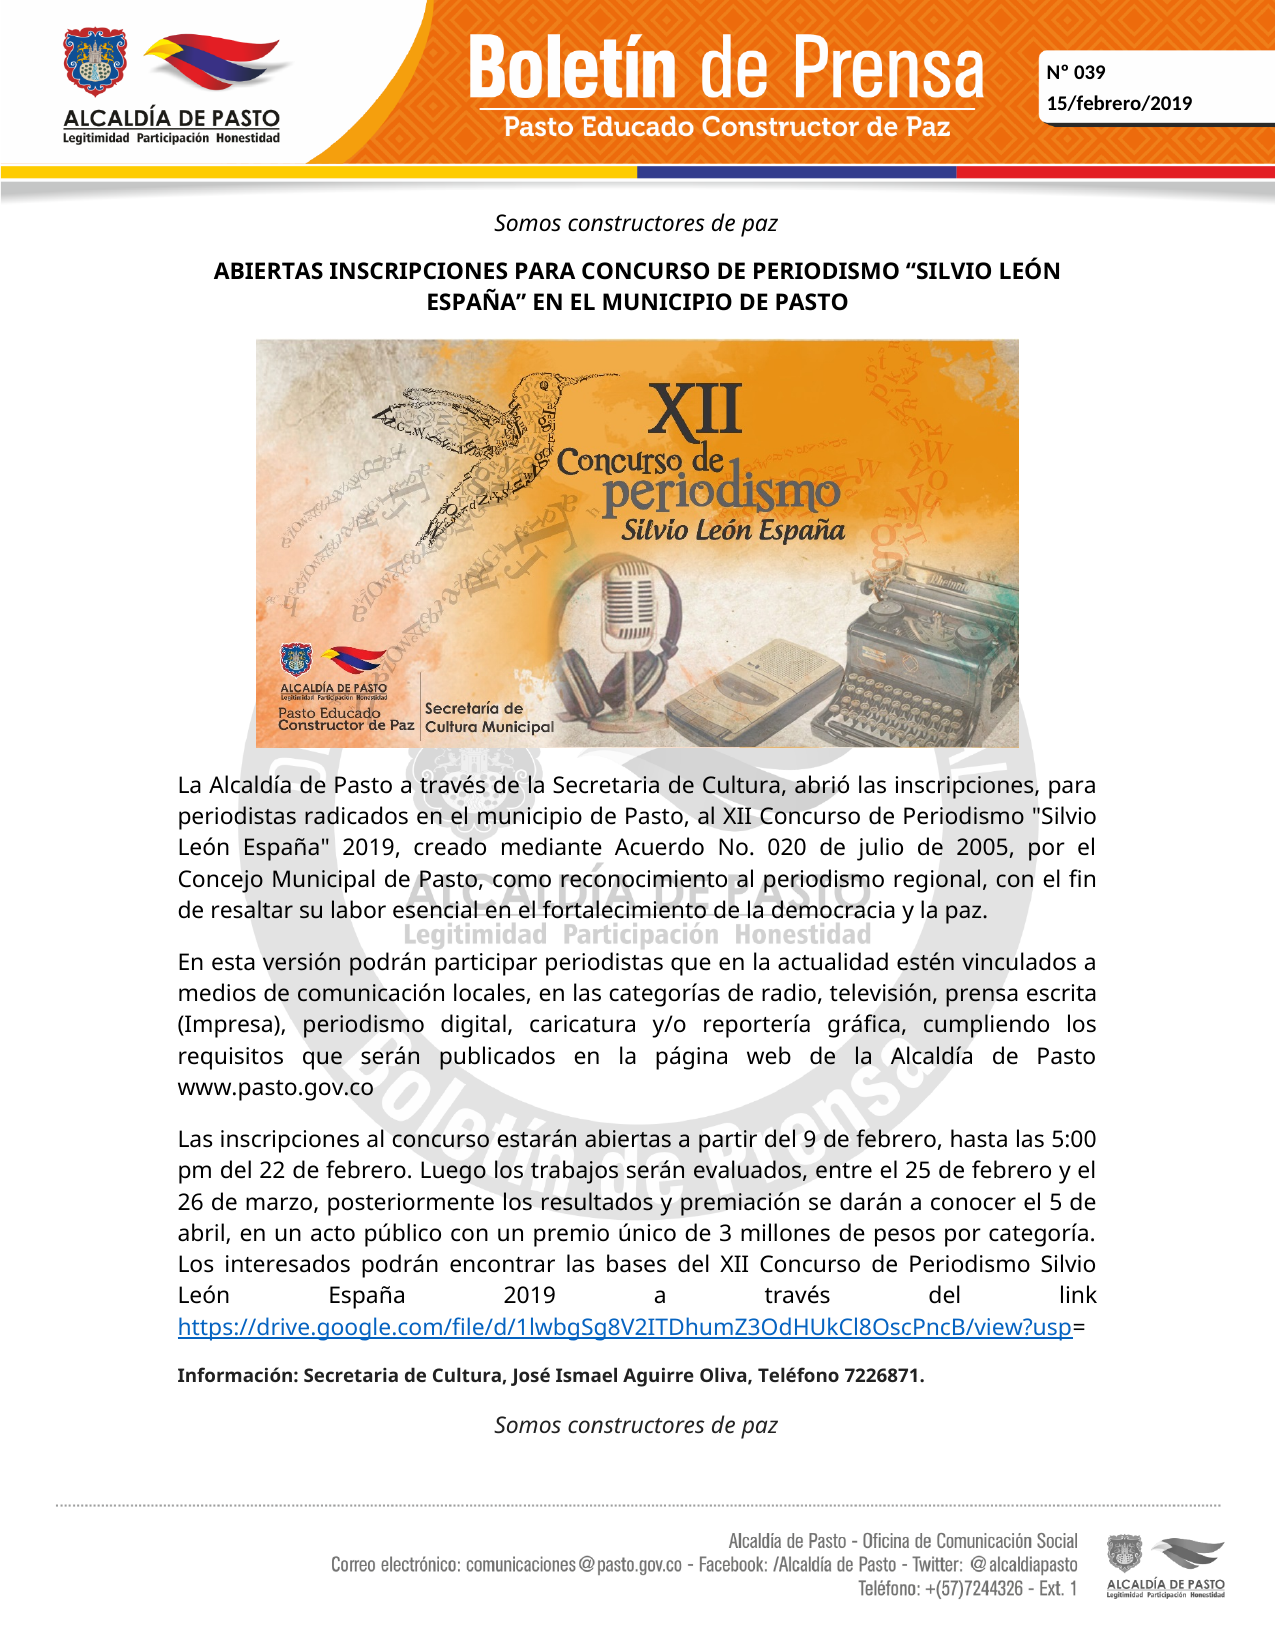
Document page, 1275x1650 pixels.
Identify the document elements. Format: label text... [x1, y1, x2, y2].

text Las inscripciones al concurso estarán abiertas a partir del 9 de febrero, hasta las 5:00 pm del 22 de febrero. Luego los trabajos serán evaluados, entre el 25 de febrero y el 26 de marzo, posteriormente los resultados y premiación se darán a conocer el 5 de abril, en un acto público con un premio único de 3 millones de pesos por categoría. Los interesados podrán encontrar las bases del XII Concurso de Periodismo Silvio León España 2019 a través del link https://drive.google.com/file/d/1lwbgSg8V2ITDhumZ3OdHUkCl8OscPncB/view?usp= [177, 1123, 1098, 1342]
text Somos constructores de paz [177, 207, 1098, 238]
text La Alcaldía de Pasto a través de la Secretaria de Cultura, abrió las inscripciones, para periodistas radicados en el municipio de Pasto, al XII Concurso de Periodismo "Silvio León España" 2019, creado mediante Acuerdo No. 020 de julio de 2005, por el Concejo Municipal de Pasto, como reconocimiento al periodismo regional, con el fin de resaltar su labor esencial en el fortalecimiento de la democracia y la paz. [177, 769, 1098, 925]
text Información: Secretaria de Cultura, José Ismael Aguirre Oliva, Teléfono 7226871. [177, 1363, 1098, 1388]
text En esta versión podrán participar periodistas que en la actualidad estén vinculados a medios de comunicación locales, en las categorías de radio, televisión, prensa escrita (Impresa), periodismo digital, caricatura y/o reportería gráfica, cumpliendo los requisitos que serán publicados en la página web de la Alcaldía de Pasto www.pasto.gov.co [177, 946, 1098, 1102]
text ABIERTAS INSCRIPCIONES PARA CONCURSO DE PERIODISMO “SILVIO LEÓN ESPAÑA” EN EL MUNICIPIO DE PASTO [177, 255, 1098, 317]
picture [0, 0, 1275, 1645]
text Somos constructores de paz [177, 1409, 1098, 1440]
